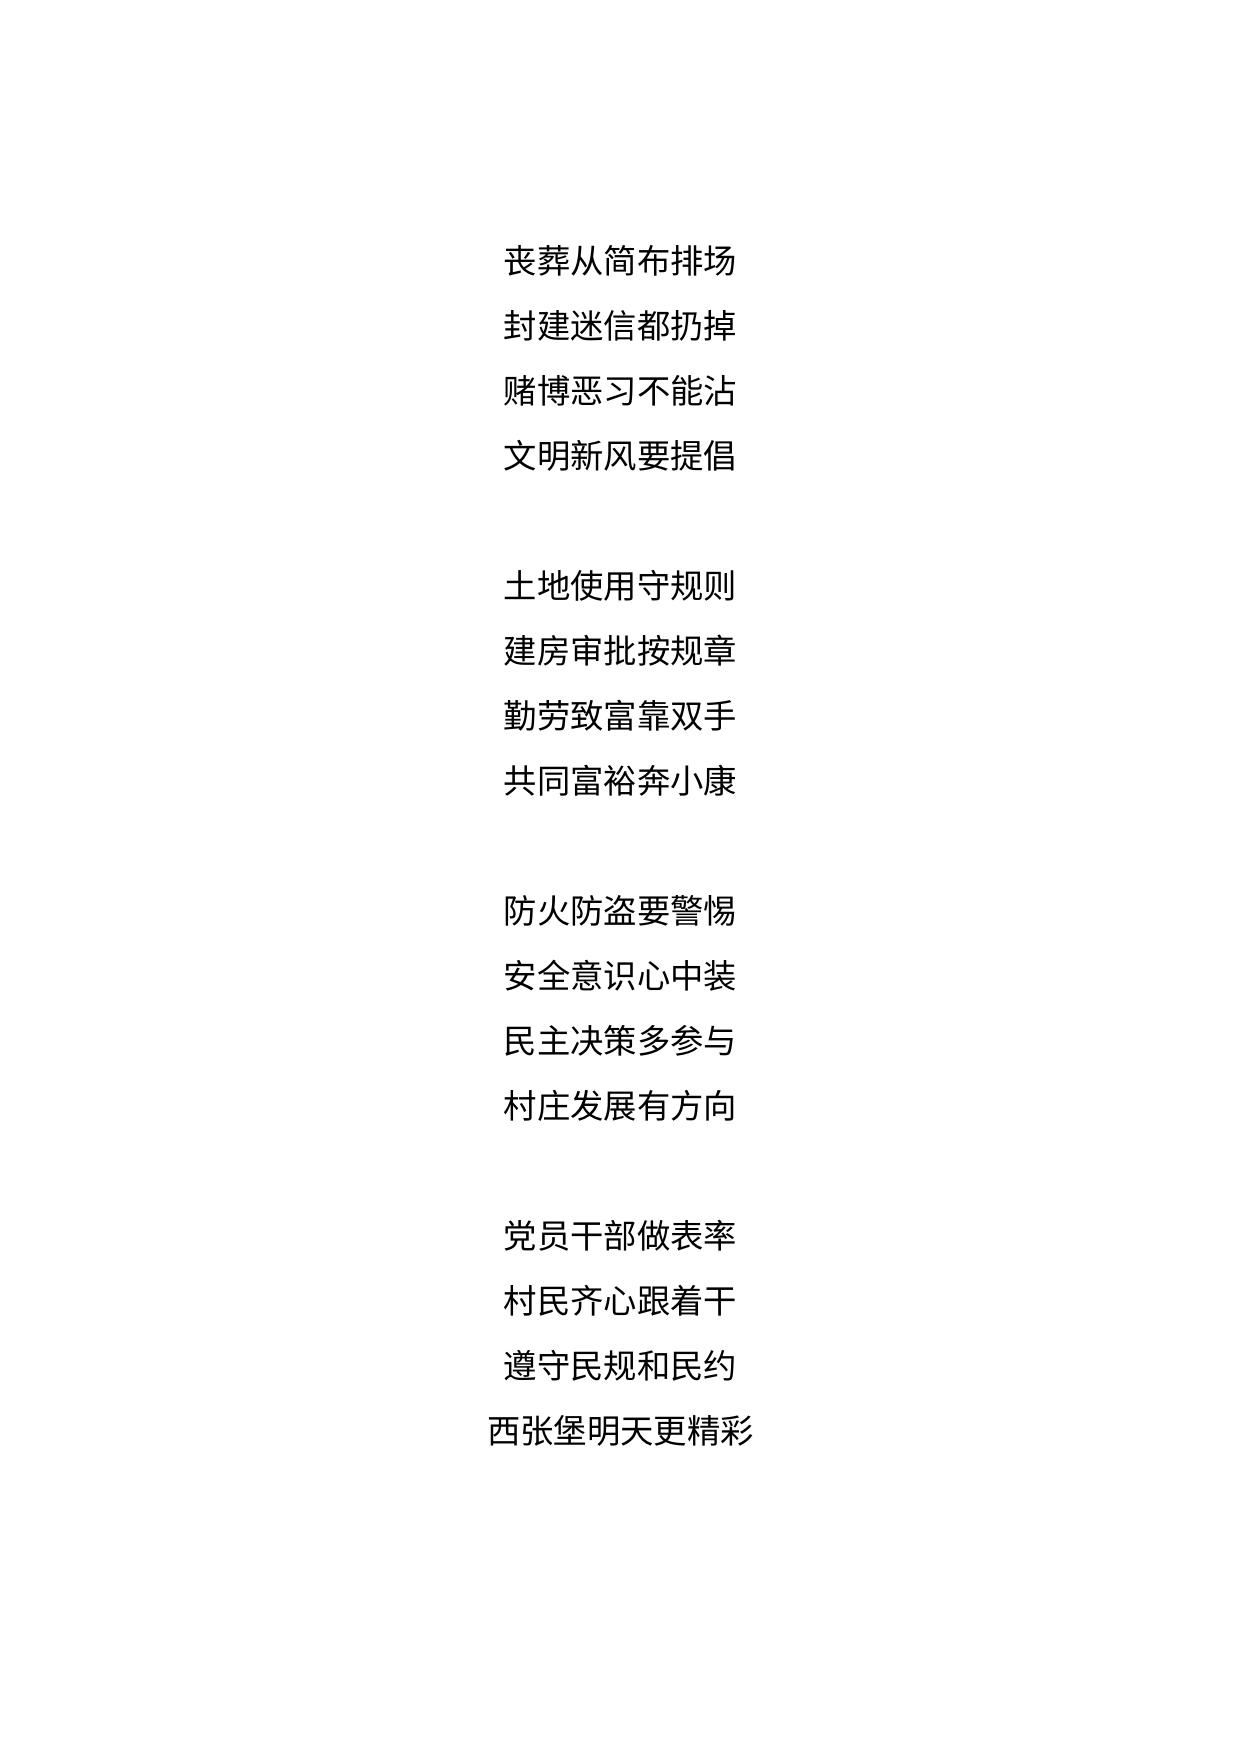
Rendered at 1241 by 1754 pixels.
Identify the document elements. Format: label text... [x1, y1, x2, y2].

text 共同富裕奔小康 [187, 747, 1053, 812]
text 土地使用守规则 [187, 552, 1053, 617]
text 遵守民规和民约 [187, 1332, 1053, 1397]
text 建房审批按规章 [187, 617, 1053, 682]
text 赌博恶习不能沾 [187, 357, 1053, 422]
text 村民齐心跟着干 [187, 1267, 1053, 1332]
text 丧葬从简布排场 [187, 227, 1053, 292]
text 防火防盗要警惕 [187, 877, 1053, 942]
text 党员干部做表率 [187, 1202, 1053, 1267]
text 封建迷信都扔掉 [187, 292, 1053, 357]
text 村庄发展有方向 [187, 1072, 1053, 1137]
text 民主决策多参与 [187, 1007, 1053, 1072]
text 文明新风要提倡 [187, 422, 1053, 487]
text 安全意识心中装 [187, 942, 1053, 1007]
text 勤劳致富靠双手 [187, 682, 1053, 747]
text 西张堡明天更精彩 [187, 1397, 1053, 1462]
